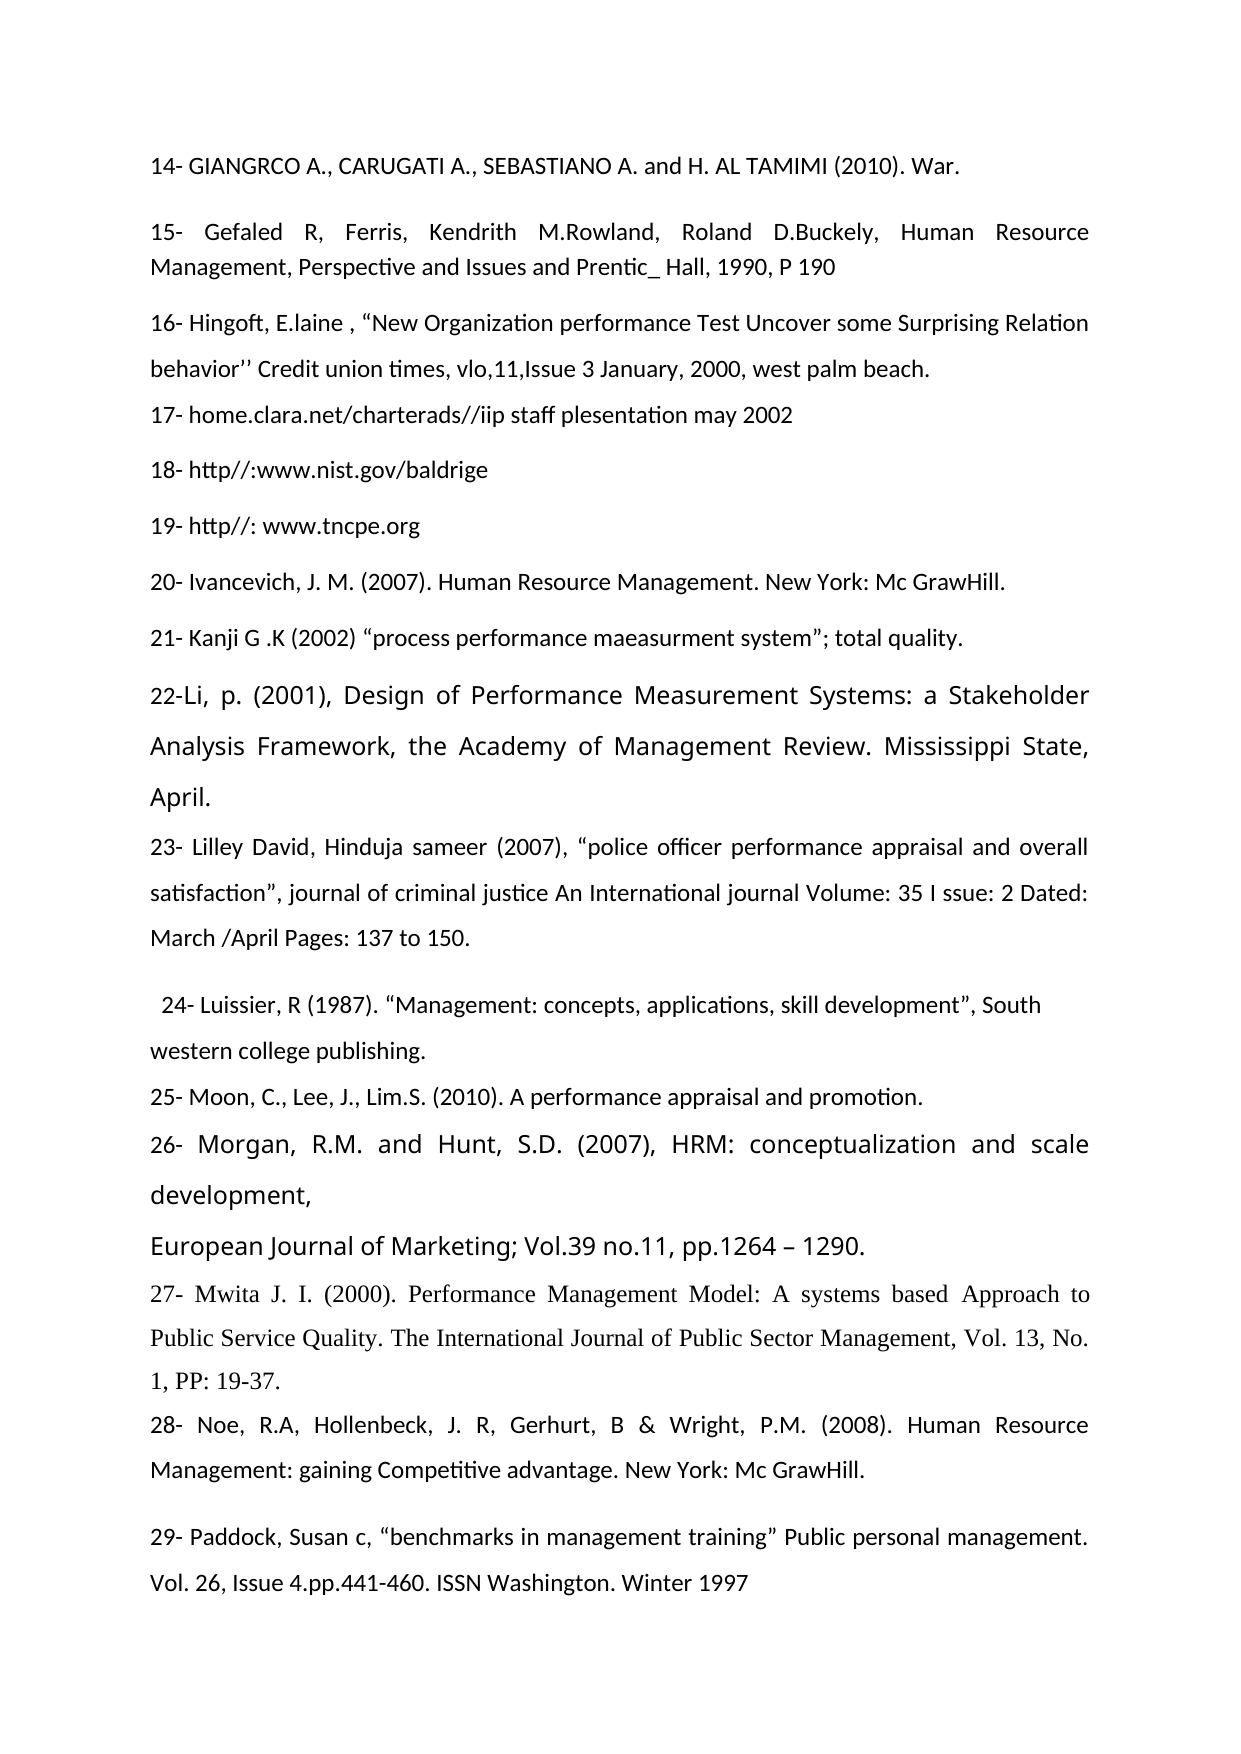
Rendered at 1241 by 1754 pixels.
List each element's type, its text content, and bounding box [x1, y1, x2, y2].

text 16- Hingoft, E.laine , “New Organization performance Test Uncover some Surprising Relation behavior’’ Credit union times, vlo,11,Issue 3 January, 2000, west palm beach. [150, 307, 1090, 384]
text 23- Lilley David, Hinduja sameer (2007), “police officer performance appraisal and overall satisfaction”, journal of criminal justice An International journal Volume: 35 I ssue: 2 Dated: March /April Pages: 137 to 150. [150, 831, 1090, 953]
text 22-Li, p. (2001), Design of Performance Measurement Systems: a Stakeholder Analysis Framework, the Academy of Management Review. Mississippi State, April. [150, 678, 1090, 814]
text 20- Ivancevich, J. M. (2007). Human Resource Management. New York: Mc GrawHill. [150, 566, 1090, 597]
text 21- Kanji G .K (2002) “process performance maeasurment system”; total quality. [150, 622, 1090, 653]
text 25- Moon, C., Lee, J., Lim.S. (2010). A performance appraisal and promotion. [150, 1081, 1090, 1111]
text European Journal of Marketing; Vol.39 no.11, pp.1264 – 1290. [150, 1228, 1090, 1262]
text 28- Noe, R.A, Hollenbeck, J. R, Gerhurt, B & Wright, P.M. (2008). Human Resource Management: gaining Competitive advantage. New York: Mc GrawHill. [150, 1409, 1090, 1485]
text 24- Luissier, R (1987). “Management: concepts, applications, skill development”, South western college publishing. [150, 989, 1090, 1065]
text 14- GIANGRCO A., CARUGATI A., SEBASTIANO A. and H. AL TAMIMI (2010). War. [150, 150, 1090, 181]
text 15- Gefaled R, Ferris, Kendrith M.Rowland, Roland D.Buckely, Human Resource Management, Perspective and Issues and Prentic_ Hall, 1990, P 190 [150, 217, 1090, 282]
text 29- Paddock, Susan c, “benchmarks in management training” Public personal management. Vol. 26, Issue 4.pp.441-460. ISSN Washington. Winter 1997 [150, 1521, 1090, 1597]
text 26- Morgan, R.M. and Hunt, S.D. (2007), HRM: conceptualization and scale development, [150, 1126, 1090, 1211]
text 18- http//:www.nist.gov/baldrige [150, 455, 1090, 485]
text 27- Mwita J. I. (2000). Performance Management Model: A systems based Approach to Public Service Quality. The International Journal of Public Sector Management, Vol. 13, No. 1, PP: 19-37. [150, 1279, 1090, 1394]
text 19- http//: www.tncpe.org [150, 511, 1090, 541]
text 17- home.clara.net/charterads//iip staff plesentation may 2002 [150, 399, 1090, 429]
